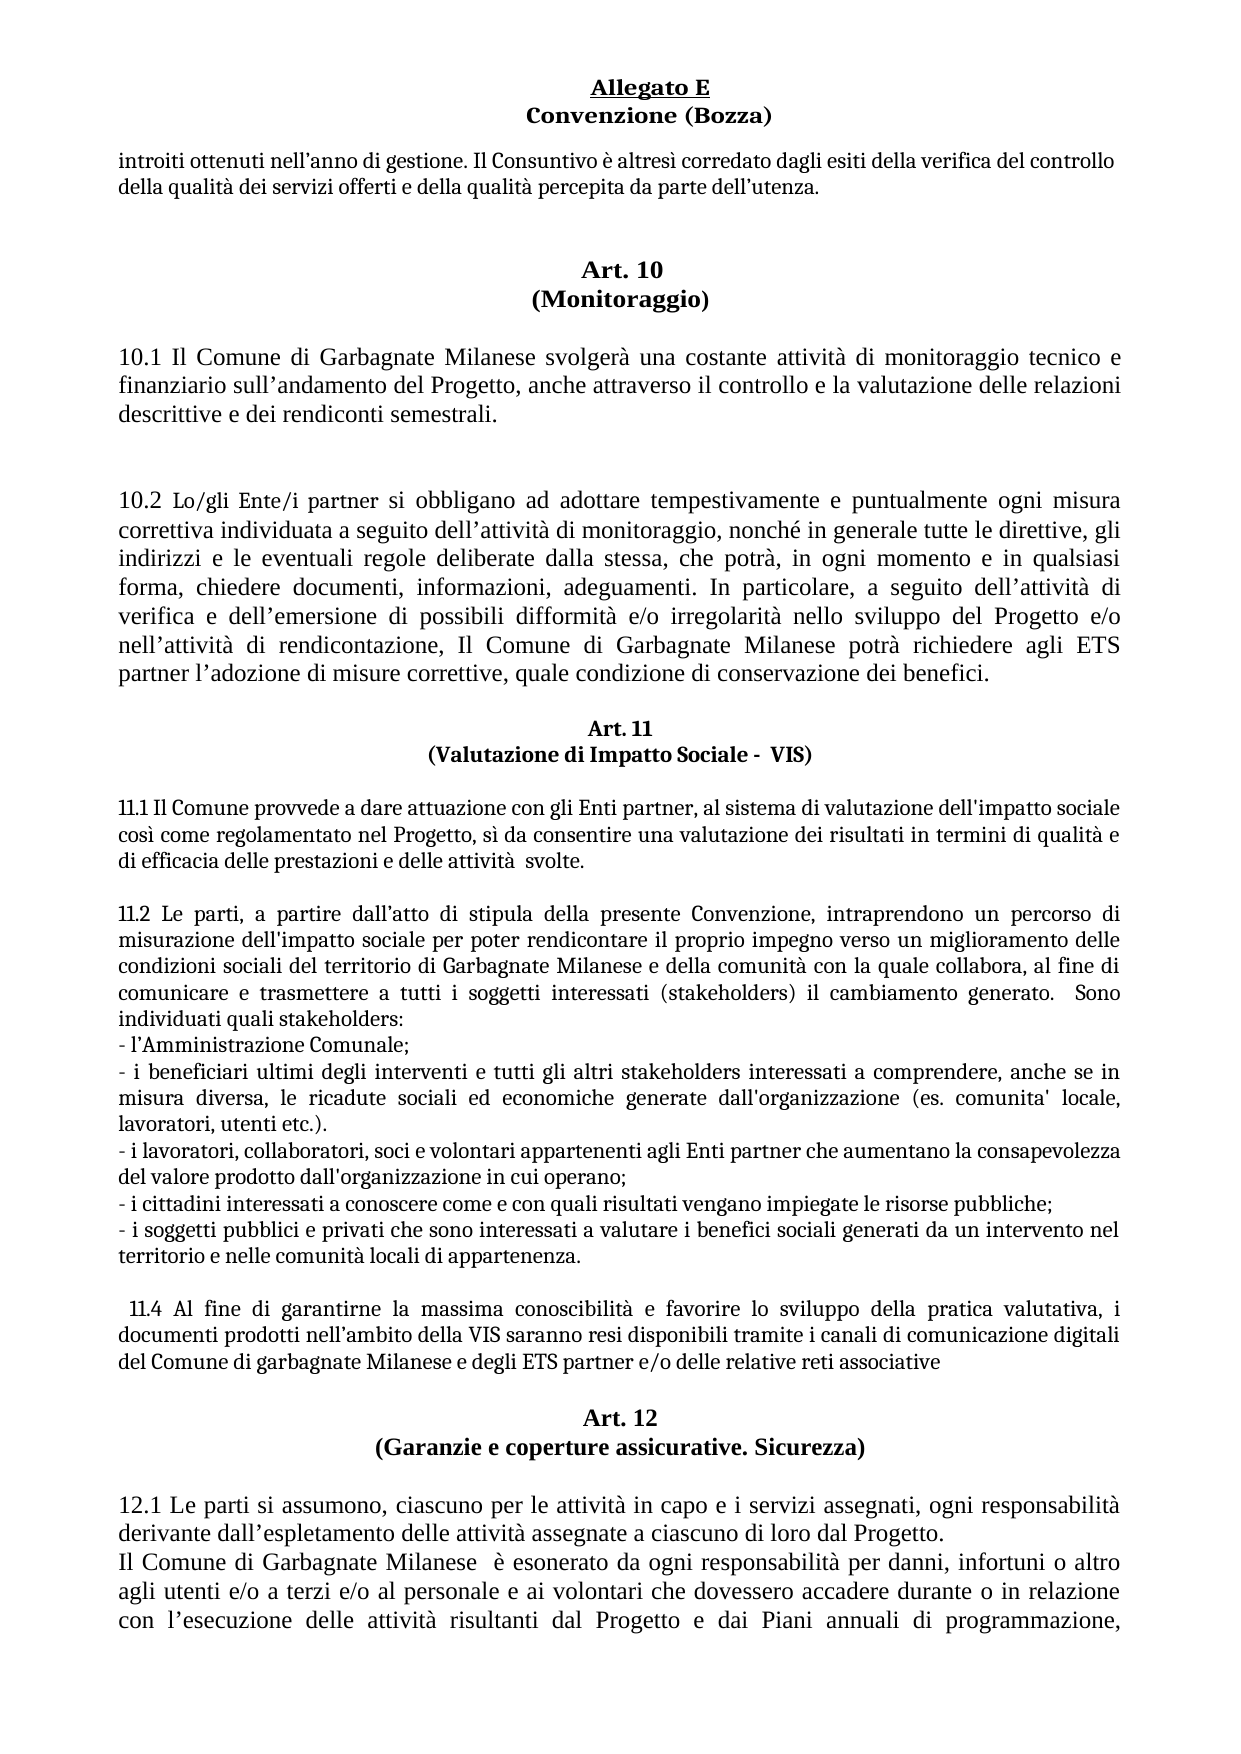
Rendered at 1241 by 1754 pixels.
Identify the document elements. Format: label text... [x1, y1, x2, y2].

text - i lavoratori, collaboratori, soci e volontari appartenenti agli Enti partner che aumentano la consapevolezza del valore prodotto dall'organizzazione in cui operano; [118, 1138, 1122, 1190]
text Art. 11 [118, 716, 1122, 742]
text - i soggetti pubblici e privati che sono interessati a valutare i benefici sociali generati da un intervento nel territorio e nelle comunità locali di appartenenza. [118, 1217, 1122, 1269]
text (Garanzie e coperture assicurative. Sicurezza) [118, 1432, 1122, 1461]
text 12.1 Le parti si assumono, ciascuno per le attività in capo e i servizi assegnati, ogni responsabilità derivante dall’espletamento delle attività assegnate a ciascuno di loro dal Progetto. [118, 1490, 1122, 1547]
text - i beneficiari ultimi degli interventi e tutti gli altri stakeholders interessati a comprendere, anche se in misura diversa, le ricadute sociali ed economiche generate dall'organizzazione (es. comunita' locale, lavoratori, utenti etc.). [118, 1058, 1122, 1138]
text 10.1 Il Comune di Garbagnate Milanese svolgerà una costante attività di monitoraggio tecnico e finanziario sull’andamento del Progetto, anche attraverso il controllo e la valutazione delle relazioni descrittive e dei rendiconti semestrali. [118, 342, 1122, 428]
text 11.4 Al fine di garantirne la massima conoscibilità e favorire lo sviluppo della pratica valutativa, i documenti prodotti nell’ambito della VIS saranno resi disponibili tramite i canali di comunicazione digitali del Comune di garbagnate Milanese e degli ETS partner e/o delle relative reti associative [118, 1296, 1122, 1375]
text 10.2 Lo/gli Ente/i partner si obbligano ad adottare tempestivamente e puntualmente ogni misura correttiva individuata a seguito dell’attività di monitoraggio, nonché in generale tutte le direttive, gli indirizzi e le eventuali regole deliberate dalla stessa, che potrà, in ogni momento e in qualsiasi forma, chiedere documenti, informazioni, adeguamenti. In particolare, a seguito dell’attività di verifica e dell’emersione di possibili difformità e/o irregolarità nello sviluppo del Progetto e/o nell’attività di rendicontazione, Il Comune di Garbagnate Milanese potrà richiedere agli ETS partner l’adozione di misure correttive, quale condizione di conservazione dei benefici. [118, 486, 1122, 687]
text - l’Amministrazione Comunale; [118, 1032, 1122, 1058]
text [118, 1547, 1122, 1633]
text 11.1 Il Comune provvede a dare attuazione con gli Enti partner, al sistema di valutazione dell'impatto sociale così come regolamentato nel Progetto, sì da consentire una valutazione dei risultati in termini di qualità e di efficacia delle prestazioni e delle attività svolte. [118, 795, 1122, 874]
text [118, 148, 1122, 200]
text Art. 12 [118, 1403, 1122, 1432]
text - i cittadini interessati a conoscere come e con quali risultati vengano impiegate le risorse pubbliche; [118, 1190, 1122, 1217]
text (Monitoraggio) [118, 284, 1122, 313]
text (Valutazione di Impatto Sociale - VIS) [118, 742, 1122, 769]
subtitle Art. 10 [118, 256, 1126, 284]
text 11.2 Le parti, a partire dall’atto di stipula della presente Convenzione, intraprendono un percorso di misurazione dell'impatto sociale per poter rendicontare il proprio impegno verso un miglioramento delle condizioni sociali del territorio di Garbagnate Milanese e della comunità con la quale collabora, al fine di comunicare e trasmettere a tutti i soggetti interessati (stakeholders) il cambiamento generato. Sono individuati quali stakeholders: [118, 900, 1122, 1032]
